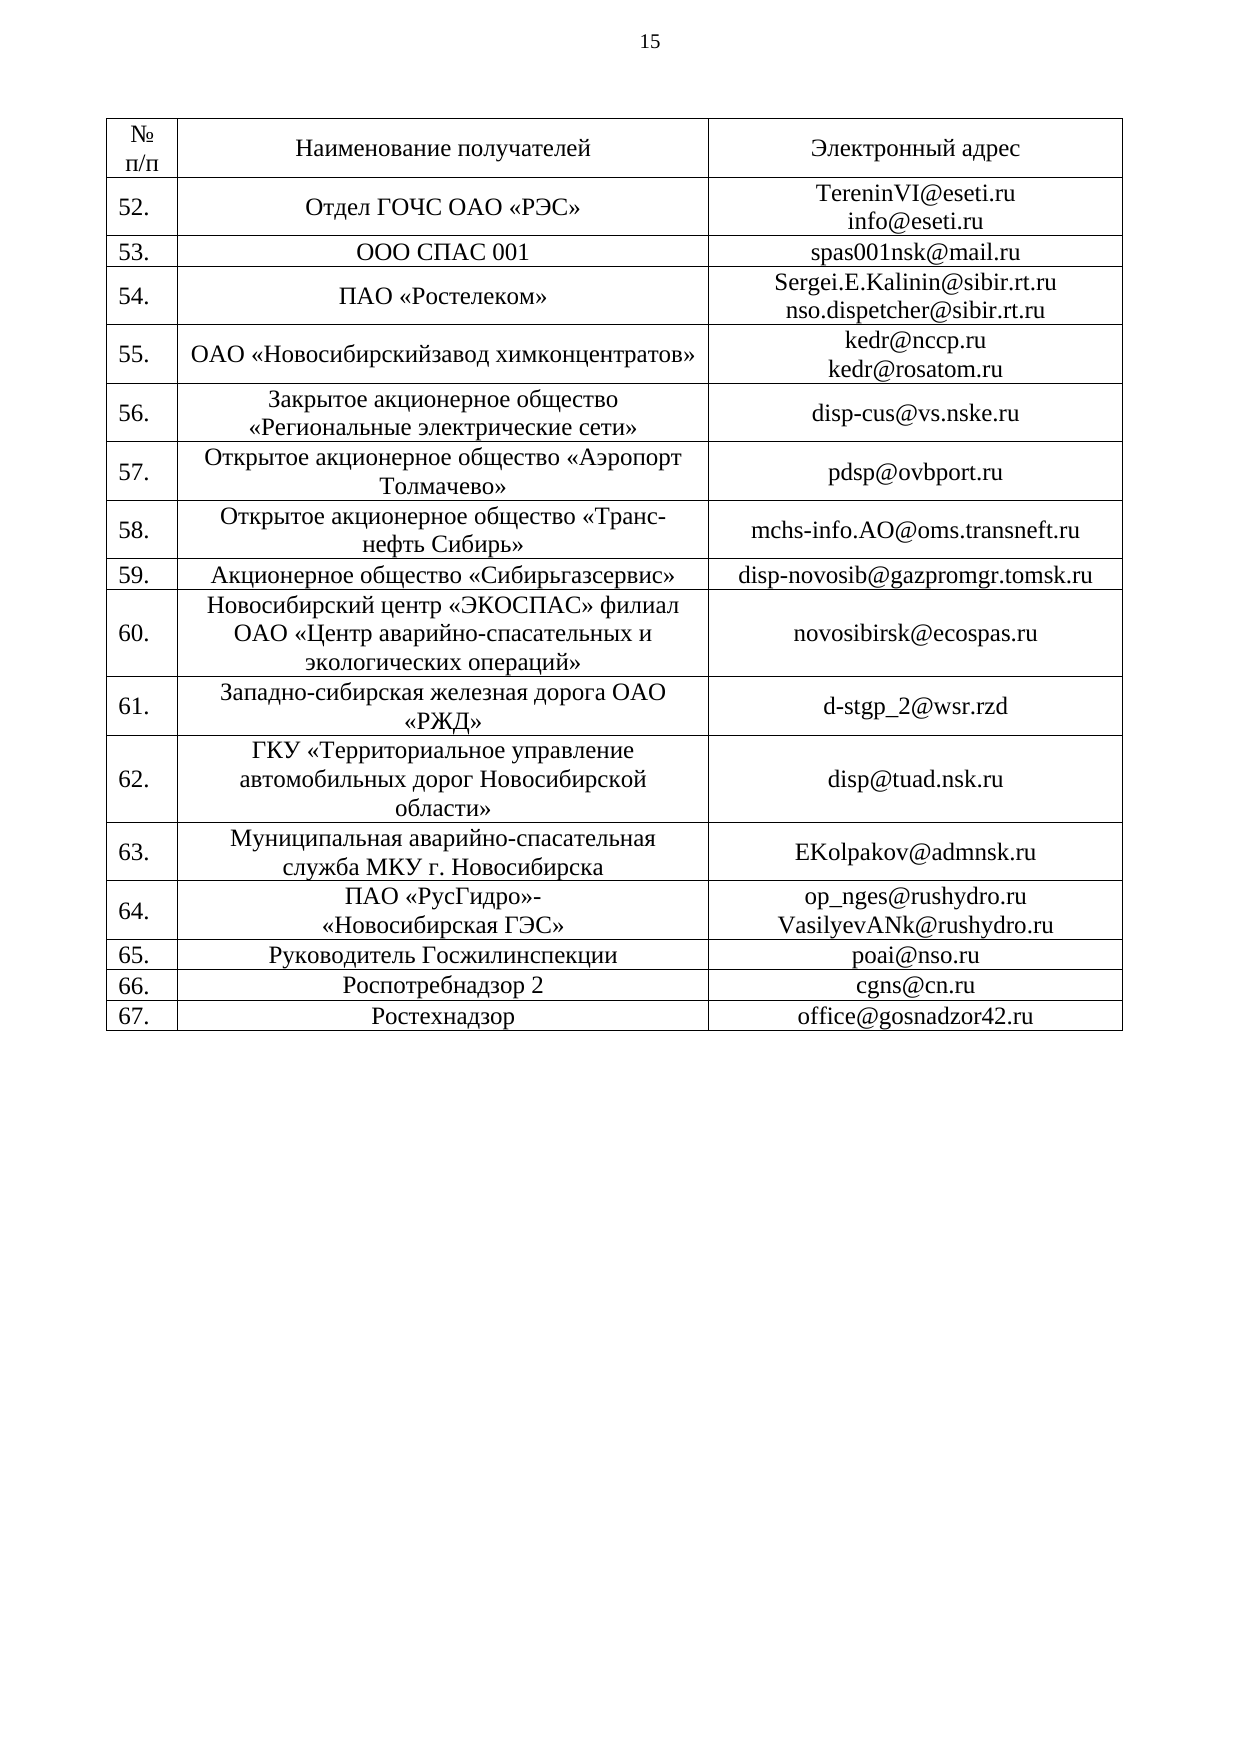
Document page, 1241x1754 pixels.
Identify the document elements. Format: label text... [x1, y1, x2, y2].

table_cell [107, 384, 177, 441]
table_cell [107, 325, 177, 383]
table_cell Открытое акционерное общество «Аэропорт Толмачево» [178, 442, 708, 500]
table_cell [107, 590, 177, 676]
table_cell [107, 736, 177, 822]
table_cell [107, 501, 177, 558]
table_cell Закрытое акционерное общество «Региональные электрические сети» [178, 384, 708, 441]
table_cell pdsp@ovbport.ru [709, 442, 1122, 500]
table_cell [107, 970, 177, 1000]
table_cell [107, 267, 177, 324]
table_cell Новосибирский центр «ЭКОСПАС» филиал ОАО «Центр аварийно-спасательных и экологических операций» [178, 590, 708, 676]
table_cell op_nges@rushydro.ru VasilyevANk@rushydro.ru [709, 881, 1122, 939]
table_cell novosibirsk@ecospas.ru [709, 590, 1122, 676]
table_cell ПАО «Ростелеком» [178, 267, 708, 324]
table_cell mchs-info.AO@oms.transneft.ru [709, 501, 1122, 558]
table_cell ПАО «РусГидро»- «Новосибирская ГЭС» [178, 881, 708, 939]
table_cell spas001nsk@mail.ru [709, 236, 1122, 266]
table_cell Sergei.E.Kalinin@sibir.rt.ru nso.dispetcher@sibir.rt.ru [709, 267, 1122, 324]
table_cell [107, 677, 177, 734]
table_cell disp@tuad.nsk.ru [709, 736, 1122, 822]
table_cell [107, 178, 177, 235]
table_cell Ростехнадзор [178, 1001, 708, 1030]
table_cell Открытое акционерное общество «Транс-нефть Сибирь» [178, 501, 708, 558]
table_cell TereninVI@eseti.ru info@eseti.ru [709, 178, 1122, 235]
table_header № п/п [107, 119, 177, 177]
table_cell [107, 823, 177, 880]
table_cell [107, 236, 177, 266]
table_cell disp-novosib@gazpromgr.tomsk.ru [709, 559, 1122, 589]
table_cell [107, 559, 177, 589]
table_cell [107, 442, 177, 500]
table_header Электронный адрес [709, 119, 1122, 177]
table_cell poai@nso.ru [709, 940, 1122, 969]
table_cell ООО СПАС 001 [178, 236, 708, 266]
table_cell Руководитель Госжилинспекции [178, 940, 708, 969]
table_cell ГКУ «Территориальное управление автомобильных дорог Новосибирской области» [178, 736, 708, 822]
table_cell [107, 1001, 177, 1030]
table_cell Акционерное общество «Сибирьгазсервис» [178, 559, 708, 589]
table_cell office@gosnadzor42.ru [709, 1001, 1122, 1030]
table_cell Муниципальная аварийно-спасательная служба МКУ г. Новосибирска [178, 823, 708, 880]
table_cell Отдел ГОЧС ОАО «РЭС» [178, 178, 708, 235]
table_header Наименование получателей [178, 119, 708, 177]
table_cell Роспотребнадзор 2 [178, 970, 708, 1000]
table_cell EKolpakov@admnsk.ru [709, 823, 1122, 880]
table_cell [107, 940, 177, 969]
table_cell Западно-сибирская железная дорога ОАО «РЖД» [178, 677, 708, 734]
table_cell disp-cus@vs.nske.ru [709, 384, 1122, 441]
table_cell d-stgp_2@wsr.rzd [709, 677, 1122, 734]
table_cell ОАО «Новосибирскийзавод химконцентратов» [178, 325, 708, 383]
table_cell kedr@nccp.ru kedr@rosatom.ru [709, 325, 1122, 383]
table_cell [107, 881, 177, 939]
table_cell cgns@cn.ru [709, 970, 1122, 1000]
